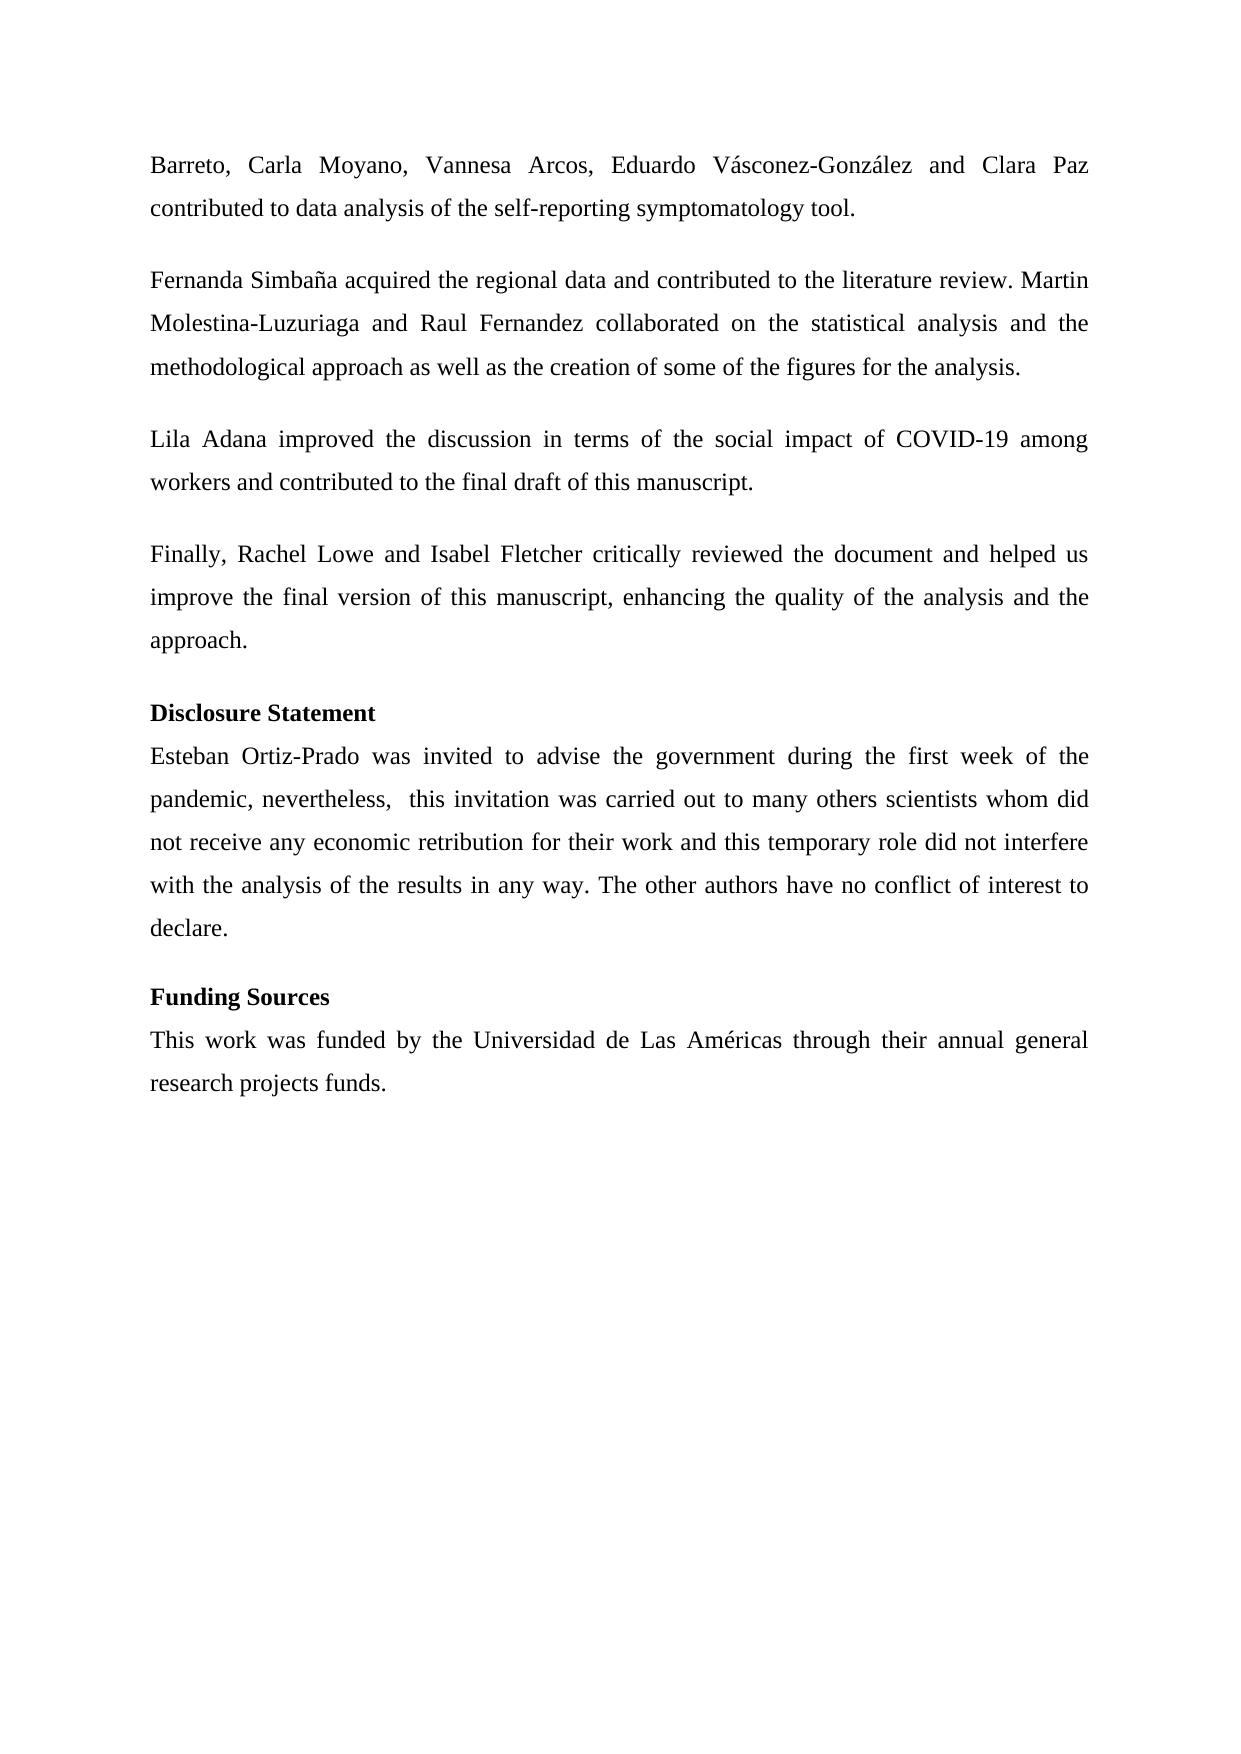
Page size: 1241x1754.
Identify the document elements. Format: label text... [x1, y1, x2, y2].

text Fernanda Simbaña acquired the regional data and contributed to the literature review. Martin Molestina-Luzuriaga and Raul Fernandez collaborated on the statistical analysis and the methodological approach as well as the creation of some of the figures for the analysis. [150, 265, 1090, 380]
text This work was funded by the Universidad de Las Américas through their annual general research projects funds. [150, 1025, 1090, 1097]
subtitle Disclosure Statement [150, 698, 1090, 727]
text Lila Adana improved the discussion in terms of the social impact of COVID-19 among workers and contributed to the final draft of this manuscript. [150, 424, 1090, 496]
subtitle Funding Sources [150, 982, 1090, 1010]
text Finally, Rachel Lowe and Isabel Fletcher critically reviewed the document and helped us improve the final version of this manuscript, enhancing the quality of the analysis and the approach. [150, 539, 1090, 654]
text Esteban Ortiz-Prado was invited to advise the government during the first week of the pandemic, nevertheless, this invitation was carried out to many others scientists whom did not receive any economic retribution for their work and this temporary role did not interfere with the analysis of the results in any way. The other authors have no conflict of interest to declare. [150, 741, 1090, 942]
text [150, 150, 1090, 222]
